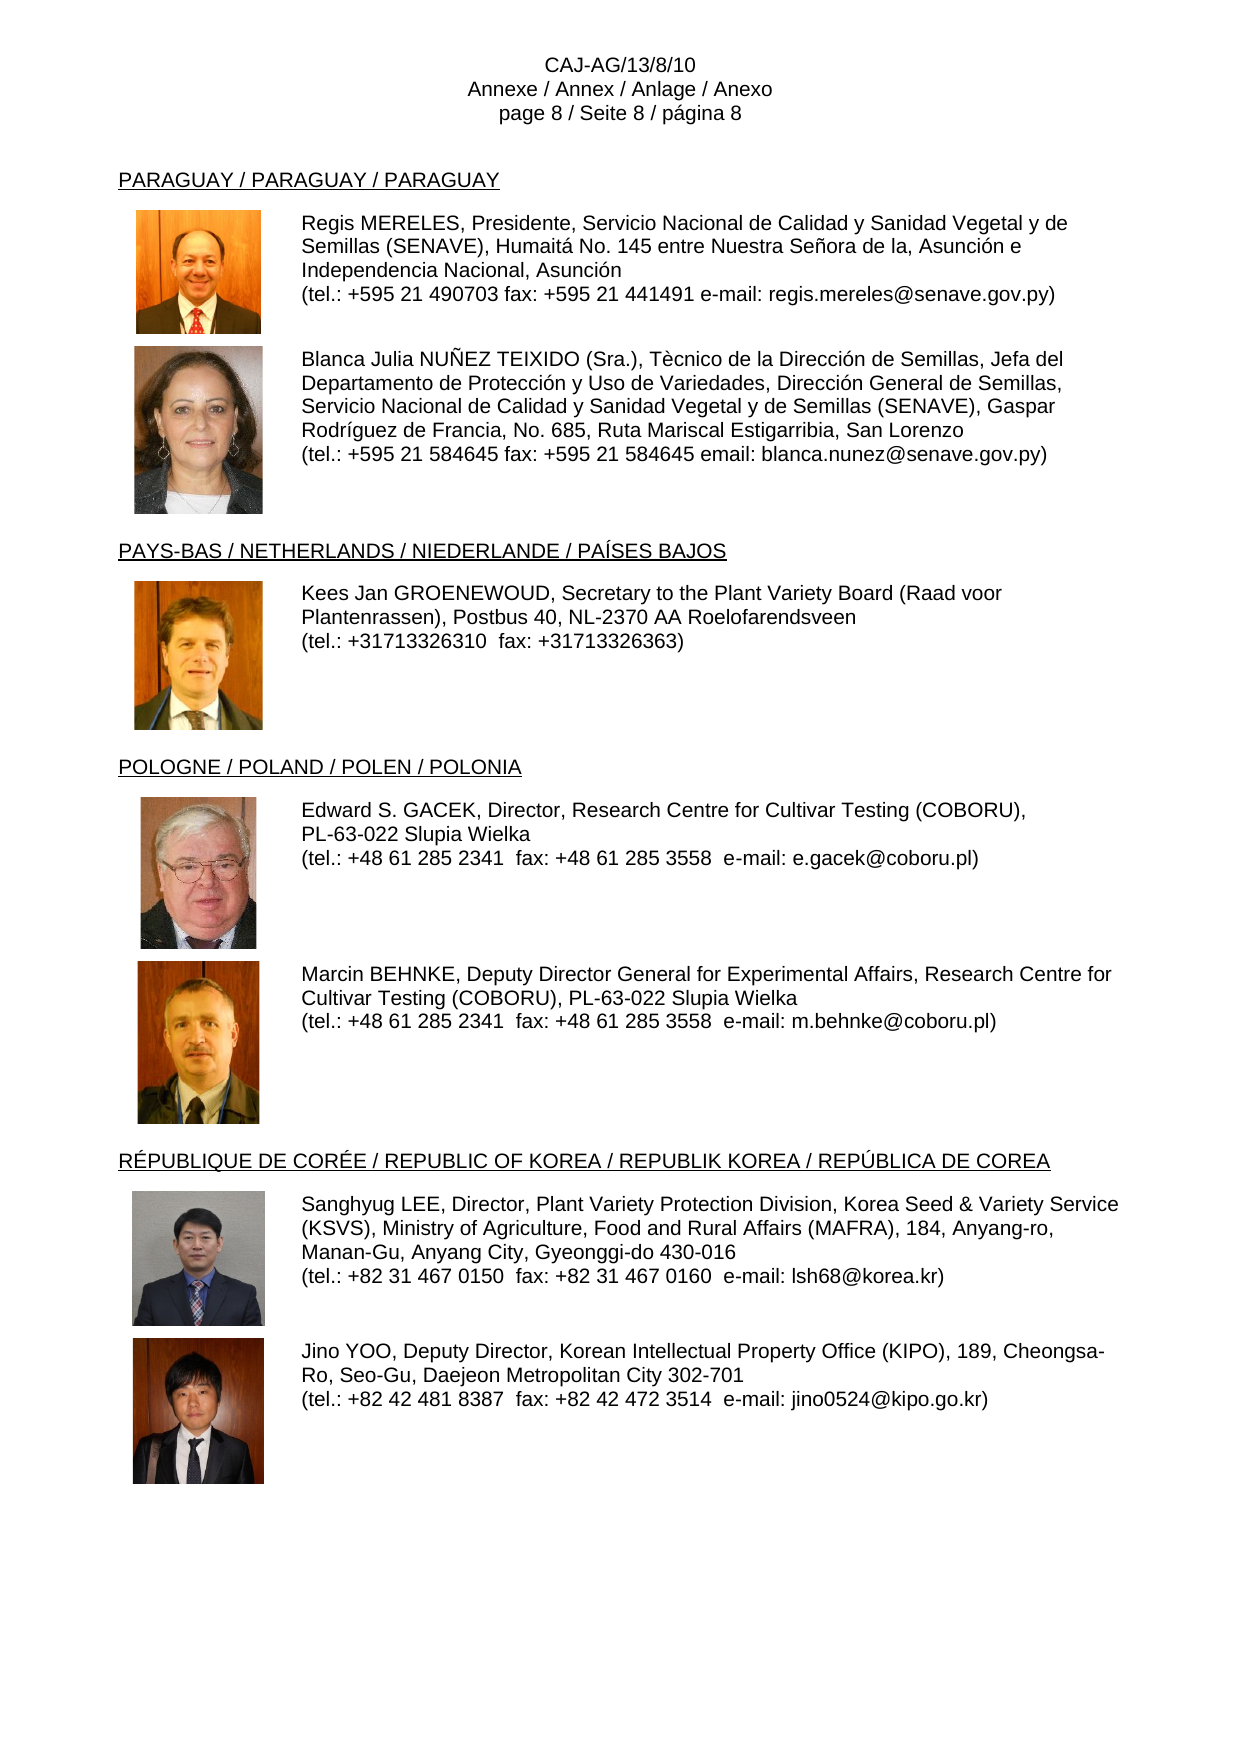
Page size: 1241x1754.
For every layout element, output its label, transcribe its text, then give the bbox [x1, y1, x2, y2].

table_cell Marcin BEHNKE, Deputy Director General for Experimental Affairs, Research Centre for Cultivar Testing (COBORU), PL-63-022 Slupia Wielka (tel.: +48 61 285 2341 fax: +48 61 285 3558 e-mail: m.behnke@coboru.pl) [290, 955, 1136, 1130]
table_cell [107, 575, 290, 736]
picture [137, 961, 260, 1124]
table_cell PARAGUAY / PARAGUAY / PARAGUAY [107, 149, 1136, 204]
table_cell Edward S. GACEK, Director, Research Centre for Cultivar Testing (COBORU), PL-63-022 Slupia Wielka (tel.: +48 61 285 2341 fax: +48 61 285 3558 e-mail: e.gacek@coboru.pl) [290, 791, 1136, 955]
table_cell RÉPUBLIQUE DE CORÉE / REPUBLIC OF KOREA / REPUBLIK KOREA / REPÚBLICA DE COREA [107, 1130, 1136, 1185]
table_cell Blanca Julia NUÑEZ TEIXIDO (Sra.), Tècnico de la Dirección de Semillas, Jefa del Departamento de Protección y Uso de Variedades, Dirección General de Semillas, Servicio Nacional de Calidad y Sanidad Vegetal y de Semillas (SENAVE), Gaspar Rodríguez de Francia, No. 685, Ruta Mariscal Estigarribia, San Lorenzo (tel.: +595 21 584645 fax: +595 21 584645 email: blanca.nunez@senave.gov.py) [290, 340, 1136, 520]
table_cell Jino YOO, Deputy Director, Korean Intellectual Property Office (KIPO), 189, Cheongsa-Ro, Seo-Gu, Daejeon Metropolitan City 302-701 (tel.: +82 42 481 8387 fax: +82 42 472 3514 e-mail: jino0524@kipo.go.kr) [290, 1332, 1136, 1490]
picture [132, 1338, 264, 1484]
table_cell POLOGNE / POLAND / POLEN / POLONIA [107, 736, 1136, 791]
table_cell Kees Jan GROENEWOUD, Secretary to the Plant Variety Board (Raad voor Plantenrassen), Postbus 40, NL-2370 AA Roelofarendsveen (tel.: +31713326310 fax: +31713326363) [290, 575, 1136, 736]
table_cell [107, 1185, 290, 1332]
table_cell PAYS-BAS / NETHERLANDS / NIEDERLANDE / PAÍSES BAJOS [107, 520, 1136, 575]
picture [132, 1191, 265, 1326]
picture [134, 581, 263, 730]
picture [134, 346, 263, 514]
table_cell [107, 955, 290, 1130]
table_cell [107, 204, 290, 340]
table_cell Regis MERELES, Presidente, Servicio Nacional de Calidad y Sanidad Vegetal y de Semillas (SENAVE), Humaitá No. 145 entre Nuestra Señora de la, Asunción e Independencia Nacional, Asunción (tel.: +595 21 490703 fax: +595 21 441491 e-mail: regis.mereles@senave.gov.py) [290, 204, 1136, 340]
table_cell [107, 791, 290, 955]
table_cell Sanghyug LEE, Director, Plant Variety Protection Division, Korea Seed & Variety Service (KSVS), Ministry of Agriculture, Food and Rural Affairs (MAFRA), 184, Anyang-ro, Manan-Gu, Anyang City, Gyeonggi-do 430-016 (tel.: +82 31 467 0150 fax: +82 31 467 0160 e-mail: lsh68@korea.kr) [290, 1185, 1136, 1332]
table_cell [107, 340, 290, 520]
picture [140, 797, 257, 949]
table_cell [107, 1332, 290, 1490]
picture [136, 210, 261, 334]
